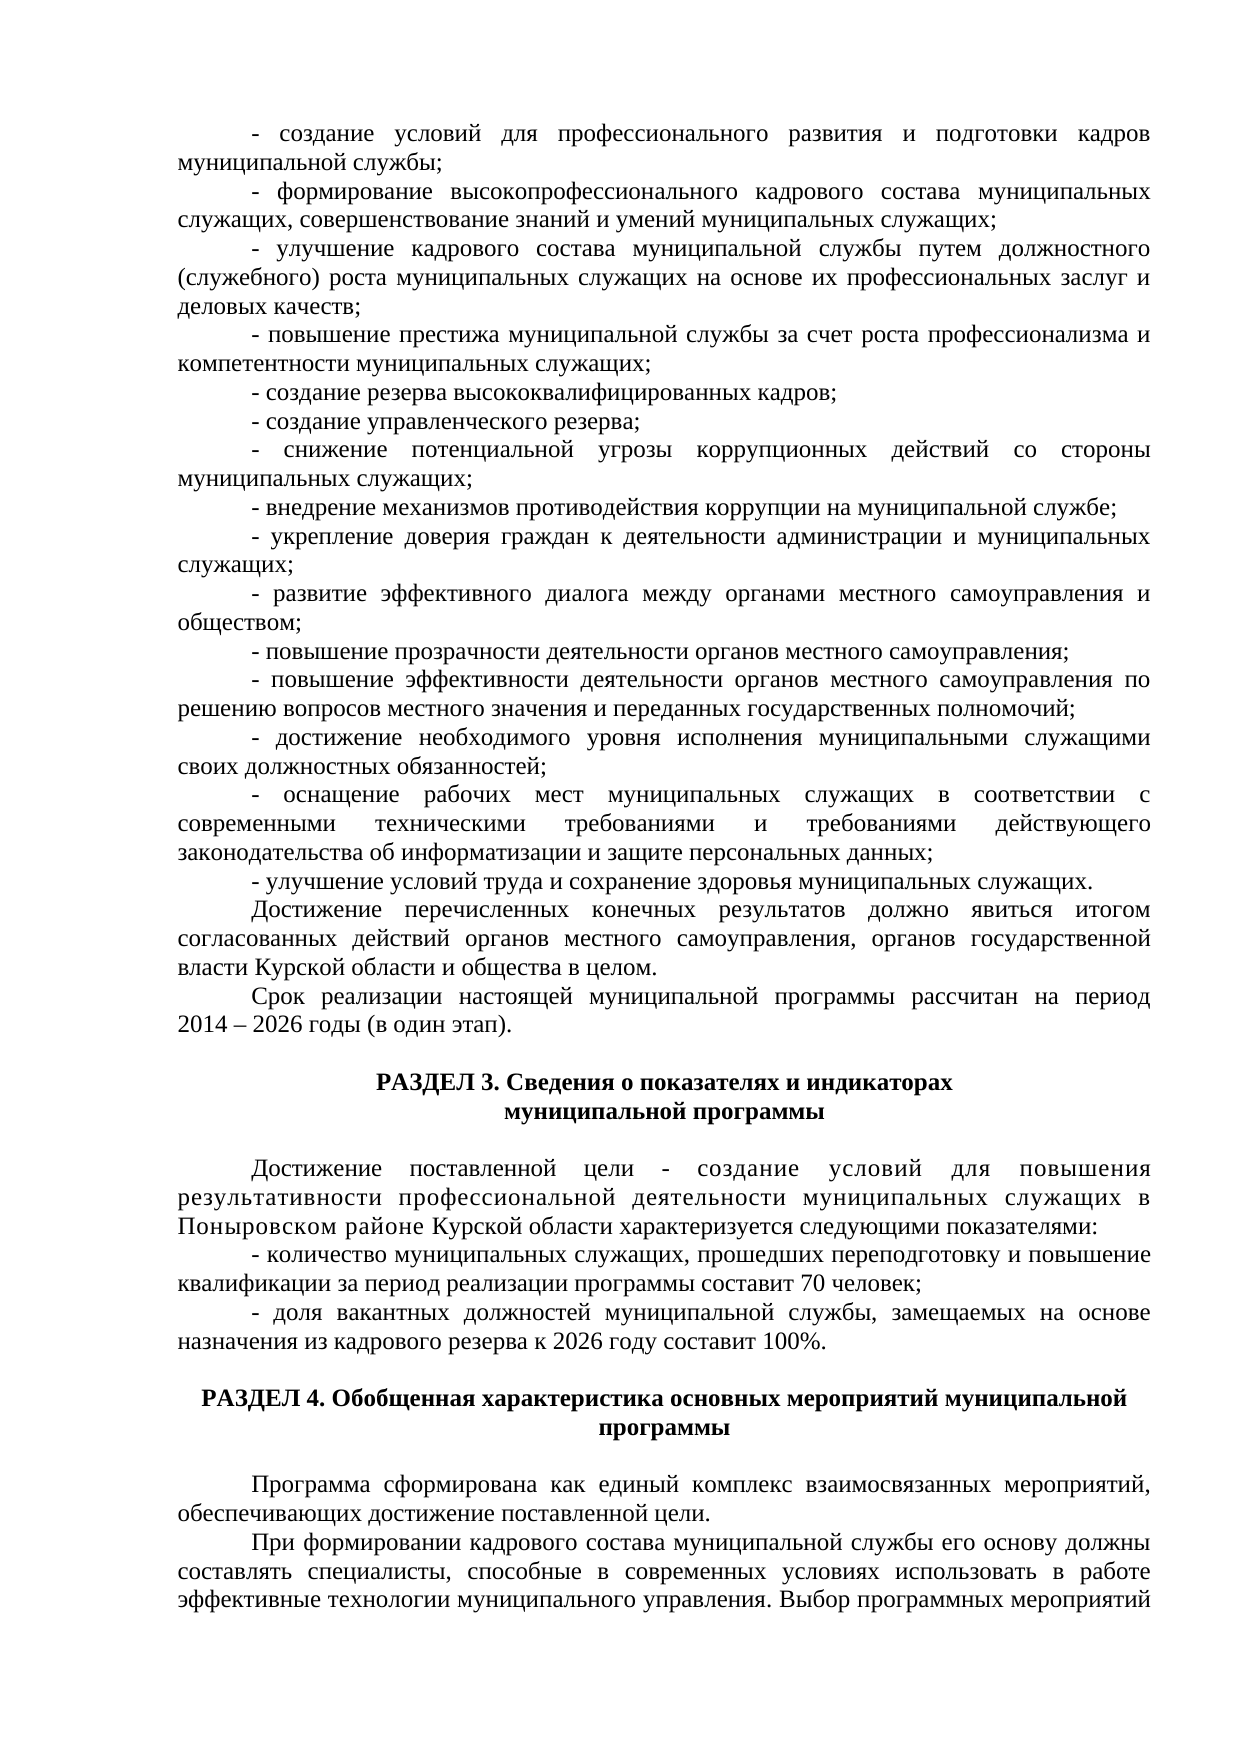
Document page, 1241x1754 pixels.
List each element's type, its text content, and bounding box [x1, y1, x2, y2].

text РАЗДЕЛ 3. Сведения о показателях и индикаторах [177, 1067, 1152, 1096]
text муниципальной программы [177, 1096, 1152, 1124]
text - повышение прозрачности деятельности органов местного самоуправления; [177, 636, 1152, 664]
text - доля вакантных должностей муниципальной службы, замещаемых на основе назначения из кадрового резерва к 2026 году составит 100%. [177, 1297, 1152, 1354]
text - внедрение механизмов противодействия коррупции на муниципальной службе; [177, 492, 1152, 521]
text - улучшение кадрового состава муниципальной службы путем должностного (служебного) роста муниципальных служащих на основе их профессиональных заслуг и деловых качеств; [177, 233, 1152, 319]
text - повышение эффективности деятельности органов местного самоуправления по решению вопросов местного значения и переданных государственных полномочий; [177, 664, 1152, 722]
text - создание условий для профессионального развития и подготовки кадров муниципальной службы; [177, 118, 1152, 176]
text РАЗДЕЛ 4. Обобщенная характеристика основных мероприятий муниципальной программы [177, 1383, 1152, 1441]
text Программа сформирована как единый комплекс взаимосвязанных мероприятий, обеспечивающих достижение поставленной цели. [177, 1469, 1152, 1527]
text - развитие эффективного диалога между органами местного самоуправления и обществом; [177, 578, 1152, 636]
text - улучшение условий труда и сохранение здоровья муниципальных служащих. [177, 866, 1152, 894]
text Достижение поставленной цели - создание условий для повышения результативности профессиональной деятельности муниципальных служащих в Поныровском районе Курской области характеризуется следующими показателями: [177, 1153, 1152, 1239]
text - укрепление доверия граждан к деятельности администрации и муниципальных служащих; [177, 521, 1152, 578]
text Срок реализации настоящей муниципальной программы рассчитан на период 2014 – 2026 годы (в один этап). [177, 981, 1152, 1038]
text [177, 1527, 1152, 1613]
text - создание резерва высококвалифицированных кадров; [177, 377, 1152, 406]
text - формирование высокопрофессионального кадрового состава муниципальных служащих, совершенствование знаний и умений муниципальных служащих; [177, 176, 1152, 233]
text - достижение необходимого уровня исполнения муниципальными служащими своих должностных обязанностей; [177, 722, 1152, 779]
text Достижение перечисленных конечных результатов должно явиться итогом согласованных действий органов местного самоуправления, органов государственной власти Курской области и общества в целом. [177, 894, 1152, 981]
text - оснащение рабочих мест муниципальных служащих в соответствии с современными техническими требованиями и требованиями действующего законодательства об информатизации и защите персональных данных; [177, 779, 1152, 866]
text - количество муниципальных служащих, прошедших переподготовку и повышение квалификации за период реализации программы составит 70 человек; [177, 1239, 1152, 1297]
text - снижение потенциальной угрозы коррупционных действий со стороны муниципальных служащих; [177, 434, 1152, 492]
text - повышение престижа муниципальной службы за счет роста профессионализма и компетентности муниципальных служащих; [177, 319, 1152, 377]
text - создание управленческого резерва; [177, 406, 1152, 434]
